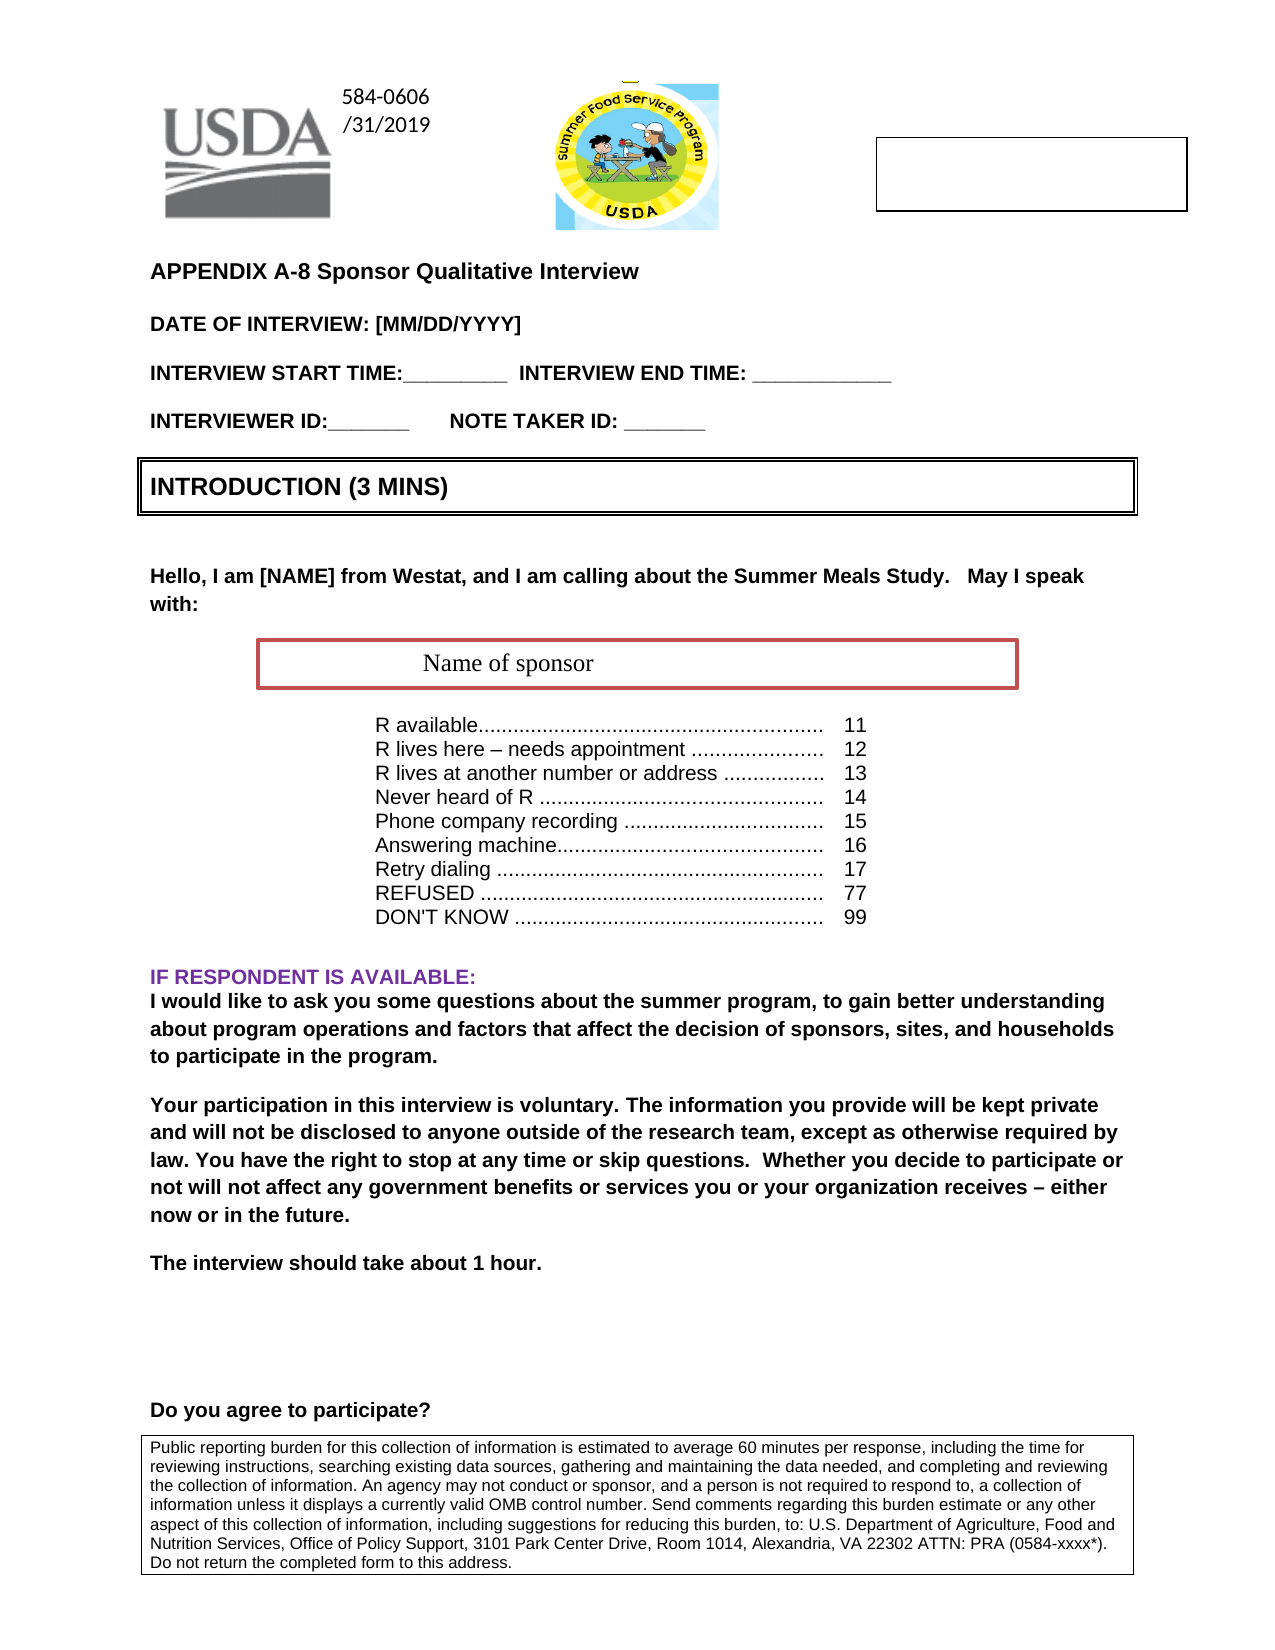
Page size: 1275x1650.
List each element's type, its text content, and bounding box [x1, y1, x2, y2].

text R lives here – needs appointment 12 [375, 737, 1125, 761]
text DON'T KNOW 99 [375, 905, 1125, 929]
text R available 11 [375, 713, 1125, 737]
text INTERVIEWER ID:_______ NOTE TAKER ID: _______ [150, 409, 1125, 433]
text DATE OF INTERVIEW: [MM/DD/YYYY] [150, 312, 1125, 336]
text Never heard of R 14 [375, 785, 1125, 809]
picture [551, 81, 719, 230]
text REFUSED 77 [375, 881, 1125, 905]
text Retry dialing 17 [375, 857, 1125, 881]
text R lives at another number or address 13 [375, 761, 1125, 785]
text I would like to ask you some questions about the summer program, to gain better understanding about program operations and factors that affect the decision of sponsors, sites, and households to participate in the program. [150, 989, 1125, 1068]
text Phone company recording 15 [375, 809, 1125, 833]
text IF RESPONDENT IS AVAILABLE: [150, 965, 1125, 989]
text Do you agree to participate? [150, 1397, 1125, 1422]
text Answering machine 16 [375, 833, 1125, 857]
text Hello, I am [NAME] from Westat, and I am calling about the Summer Meals Study. May I speak with: [150, 564, 1125, 616]
text Your participation in this interview is voluntary. The information you provide will be kept private and will not be disclosed to anyone outside of the research team, except as otherwise required by law. You have the right to stop at any time or skip questions. Whether you decide to participate or not will not affect any government benefits or services you or your organization receives – either now or in the future. [150, 1092, 1125, 1226]
text INTERVIEW START TIME:_________ INTERVIEW END TIME: ____________ [150, 360, 1125, 384]
picture [150, 75, 343, 230]
text The interview should take about 1 hour. [150, 1251, 1125, 1275]
